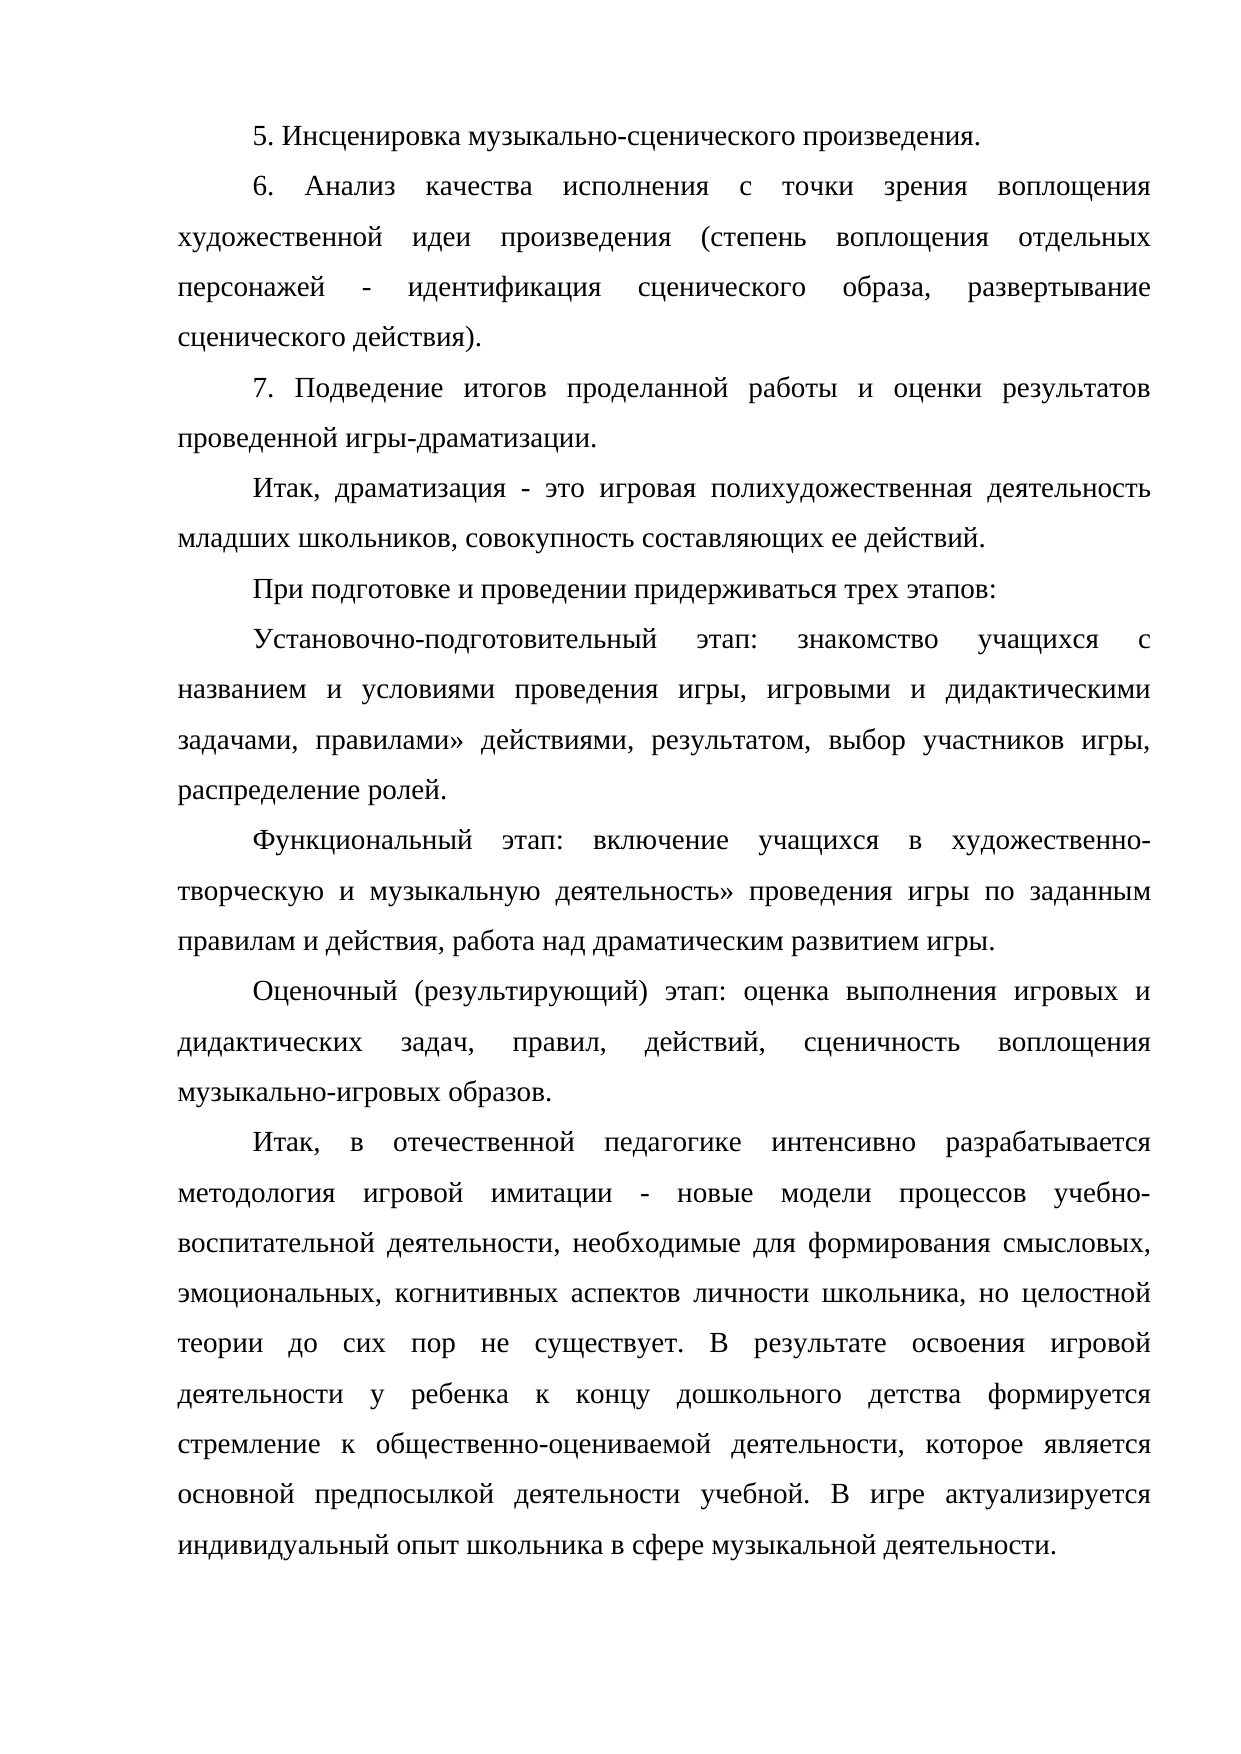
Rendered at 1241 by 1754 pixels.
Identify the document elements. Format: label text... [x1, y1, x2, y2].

text 5. Инсценировка музыкально-сценического произведения. [177, 118, 1152, 152]
text 7. Подведение итогов проделанной работы и оценки результатов проведенной игры-драматизации. [177, 370, 1152, 453]
text Функциональный этап: включение учащихся в художественно-творческую и музыкальную деятельность» проведения игры по заданным правилам и действия, работа над драматическим развитием игры. [177, 822, 1152, 957]
text 6. Анализ качества исполнения с точки зрения воплощения художественной идеи произведения (степень воплощения отдельных персонажей - идентификация сценического образа, развертывание сценического действия). [177, 168, 1152, 353]
text Оценочный (результирующий) этап: оценка выполнения игровых и дидактических задач, правил, действий, сценичность воплощения музыкально-игровых образов. [177, 973, 1152, 1108]
text Итак, драматизация - это игровая полихудожественная деятельность младших школьников, совокупность составляющих ее действий. [177, 470, 1152, 554]
text При подготовке и проведении придерживаться трех этапов: [177, 571, 1152, 604]
text Установочно-подготовительный этап: знакомство учащихся с названием и условиями проведения игры, игровыми и дидактическими задачами, правилами» действиями, результатом, выбор участников игры, распределение ролей. [177, 621, 1152, 806]
text Итак, в отечественной педагогике интенсивно разрабатывается методология игровой имитации - новые модели процессов учебно-воспитательной деятельности, необходимые для формирования смысловых, эмоциональных, когнитивных аспектов личности школьника, но целостной теории до сих пор не существует. В результате освоения игровой деятельности у ребенка к концу дошкольного детства формируется стремление к общественно-оцениваемой деятельности, которое является основной предпосылкой деятельности учебной. В игре актуализируется индивидуальный опыт школьника в сфере музыкальной деятельности. [177, 1124, 1152, 1560]
